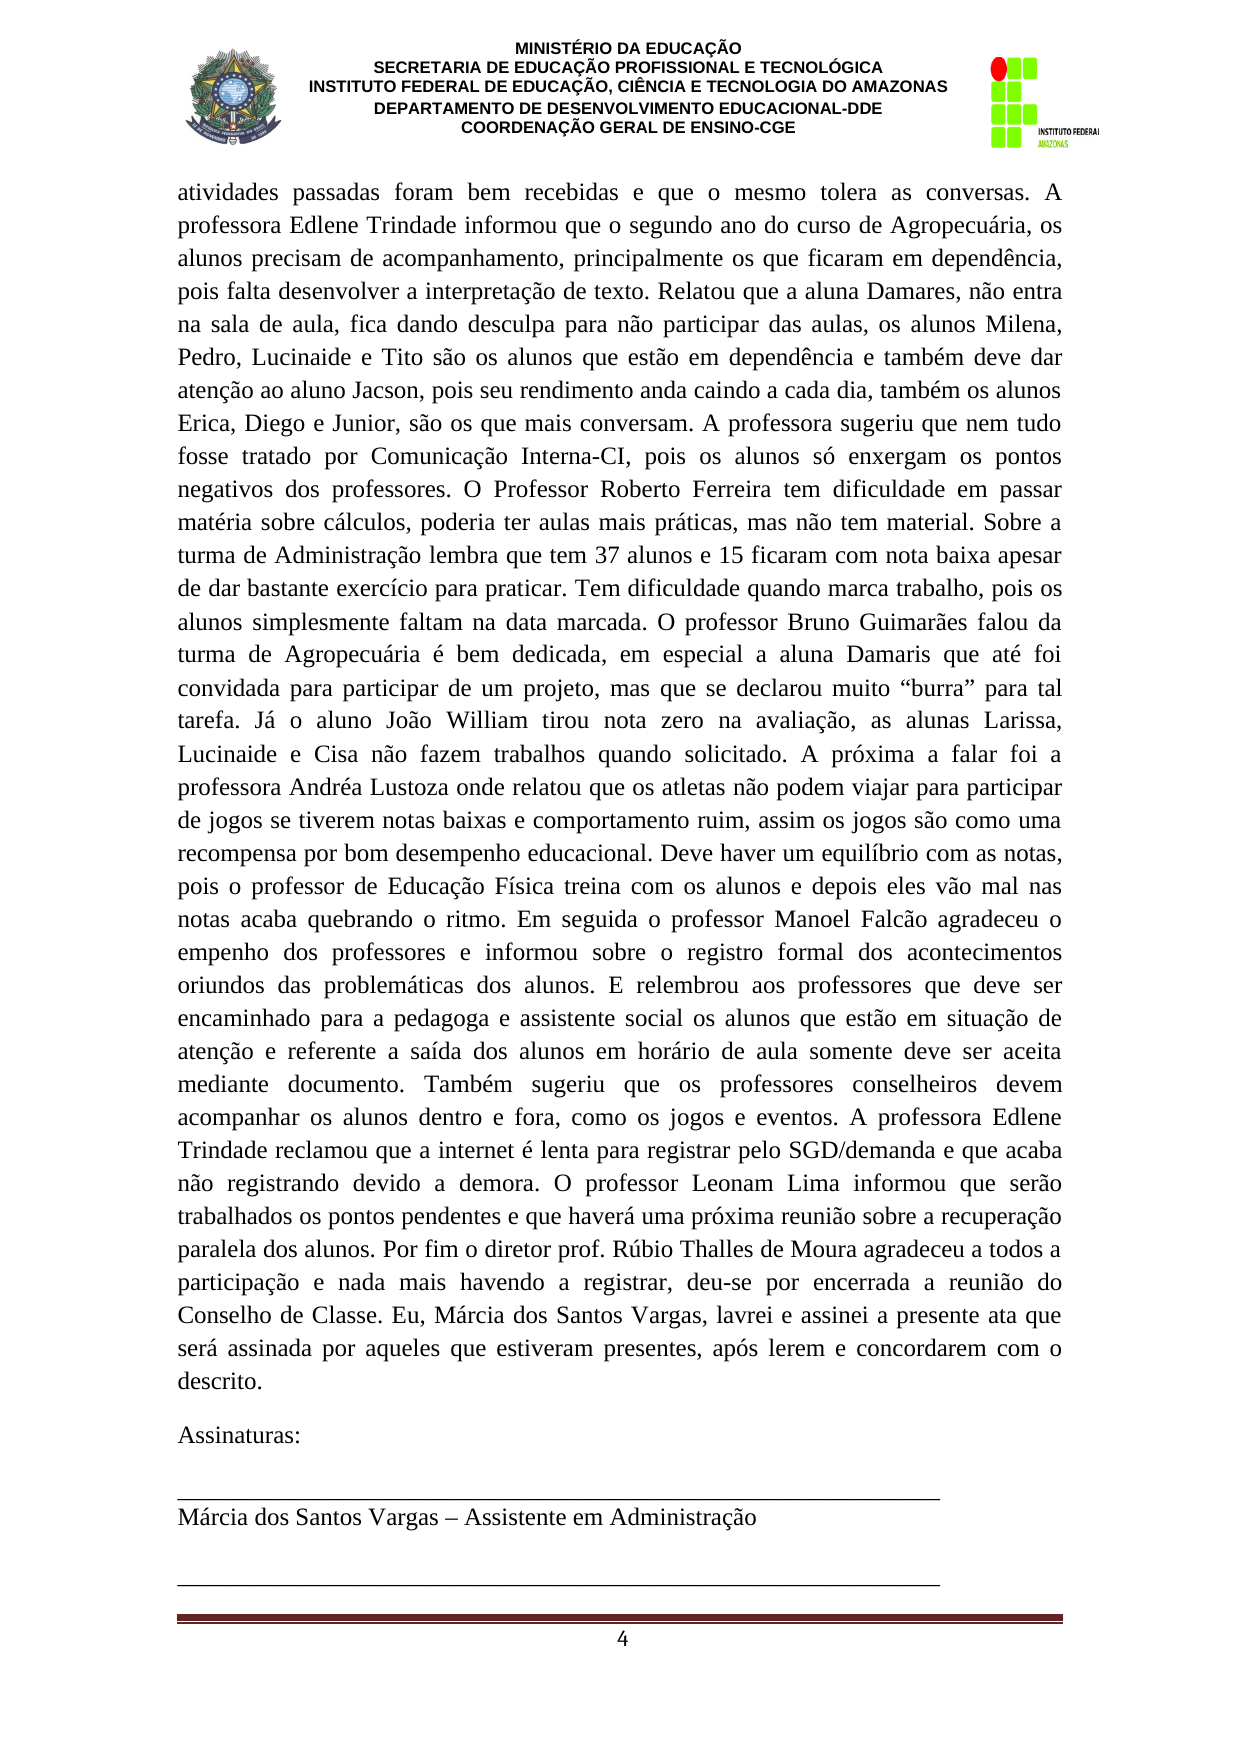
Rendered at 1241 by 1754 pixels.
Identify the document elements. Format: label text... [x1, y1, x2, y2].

picture [184, 47, 282, 146]
text _____________________________________________________________ [177, 1560, 1063, 1589]
text _____________________________________________________________ [177, 1474, 1063, 1502]
text Assinaturas: [177, 1420, 1063, 1449]
picture [990, 57, 1099, 148]
text Márcia dos Santos Vargas – Assistente em Administração [177, 1502, 1063, 1531]
